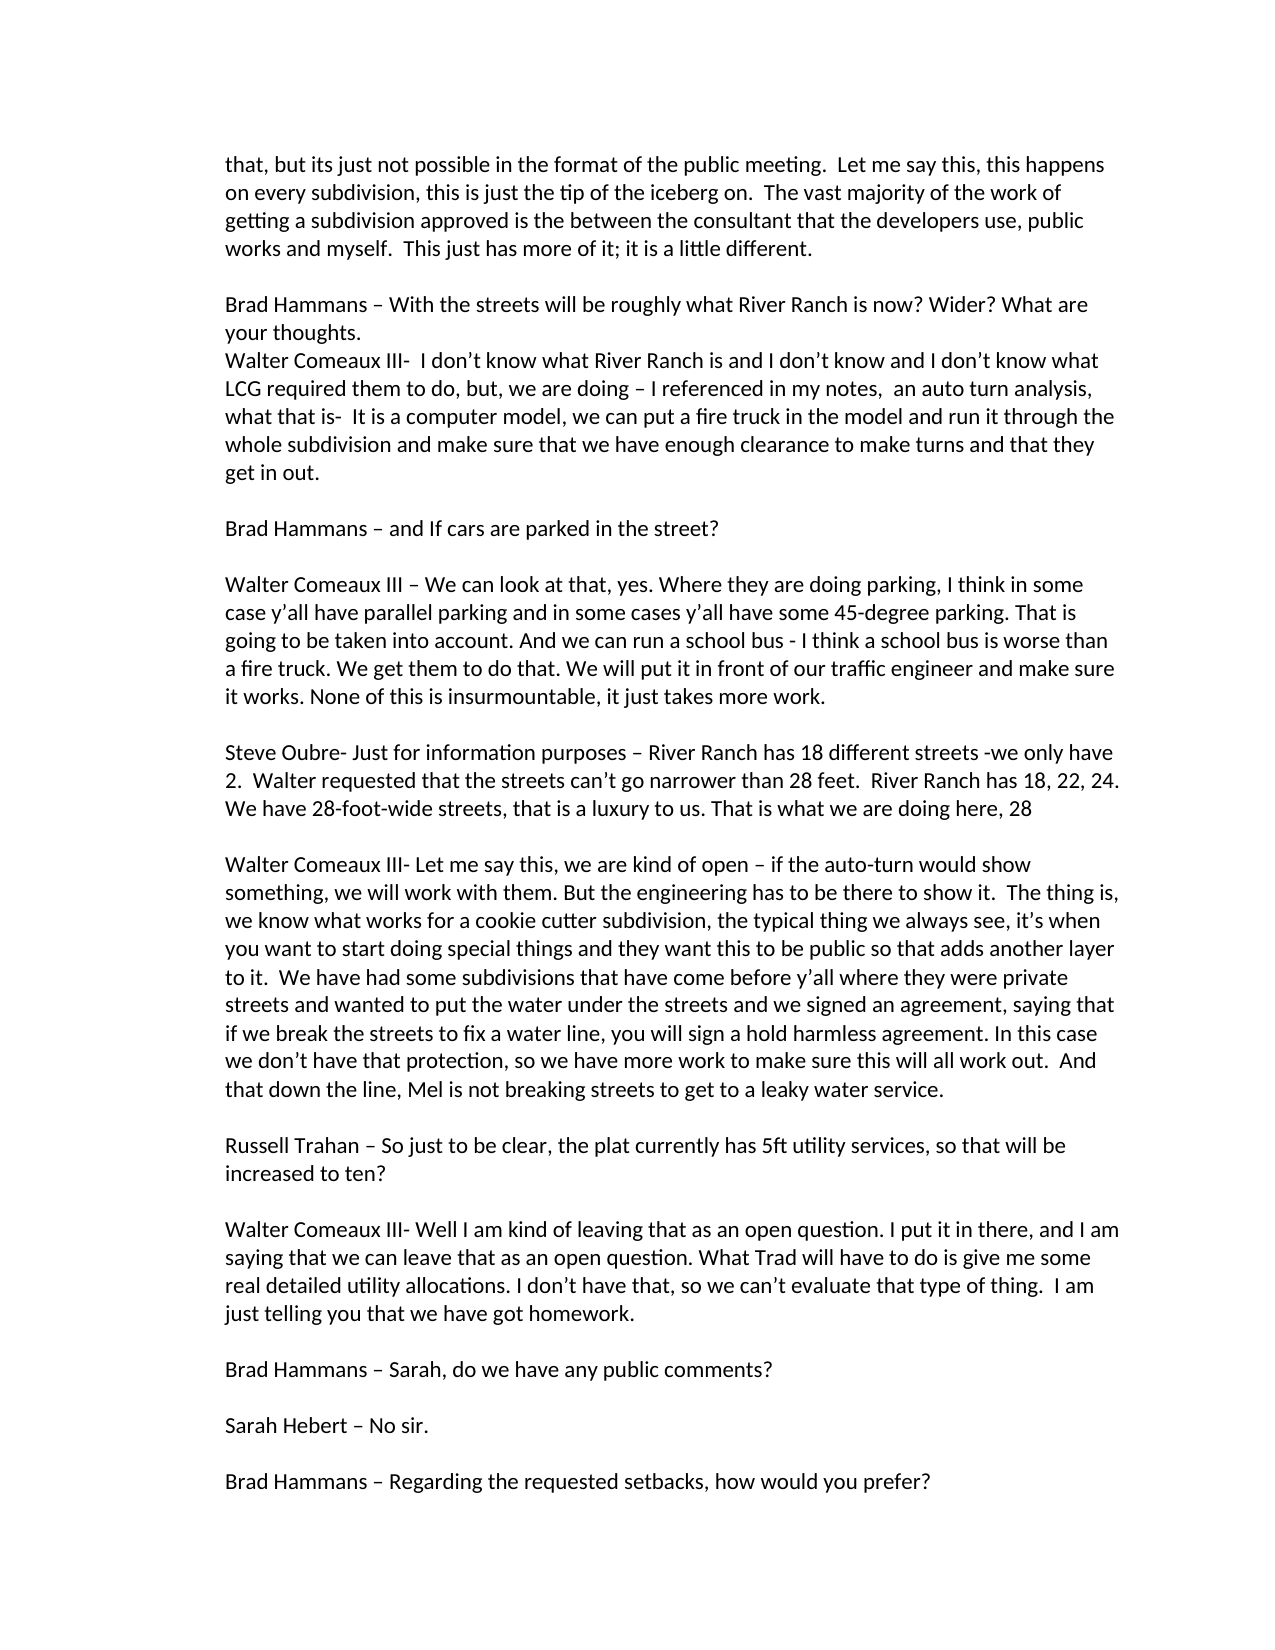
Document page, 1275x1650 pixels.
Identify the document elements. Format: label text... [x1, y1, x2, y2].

text Sarah Hebert – No sir. [225, 1411, 1125, 1439]
text Brad Hammans – Sarah, do we have any public comments? [225, 1355, 1125, 1383]
text Russell Trahan – So just to be clear, the plat currently has 5ft utility services, so that will be increased to ten? [225, 1131, 1125, 1187]
text Walter Comeaux III – We can look at that, yes. Where they are doing parking, I think in some case y’all have parallel parking and in some cases y’all have some 45-degree parking. That is going to be taken into account. And we can run a school bus - I think a school bus is worse than a fire truck. We get them to do that. We will put it in front of our traffic engineer and make sure it works. None of this is insurmountable, it just takes more work. [225, 570, 1125, 710]
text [225, 150, 1125, 262]
text Brad Hammans – Regarding the requested setbacks, how would you prefer? [225, 1467, 1125, 1495]
text Brad Hammans – With the streets will be roughly what River Ranch is now? Wider? What are your thoughts. [225, 290, 1125, 346]
text Walter Comeaux III- I don’t know what River Ranch is and I don’t know and I don’t know what LCG required them to do, but, we are doing – I referenced in my notes, an auto turn analysis, what that is- It is a computer model, we can put a fire truck in the model and run it through the whole subdivision and make sure that we have enough clearance to make turns and that they get in out. [225, 346, 1125, 486]
text Steve Oubre- Just for information purposes – River Ranch has 18 different streets -we only have 2. Walter requested that the streets can’t go narrower than 28 feet. River Ranch has 18, 22, 24. We have 28-foot-wide streets, that is a luxury to us. That is what we are doing here, 28 [225, 738, 1125, 822]
text Walter Comeaux III- Well I am kind of leaving that as an open question. I put it in there, and I am saying that we can leave that as an open question. What Trad will have to do is give me some real detailed utility allocations. I don’t have that, so we can’t evaluate that type of thing. I am just telling you that we have got homework. [225, 1215, 1125, 1327]
text Brad Hammans – and If cars are parked in the street? [225, 514, 1125, 542]
text Walter Comeaux III- Let me say this, we are kind of open – if the auto-turn would show something, we will work with them. But the engineering has to be there to show it. The thing is, we know what works for a cookie cutter subdivision, the typical thing we always see, it’s when you want to start doing special things and they want this to be public so that adds another layer to it. We have had some subdivisions that have come before y’all where they were private streets and wanted to put the water under the streets and we signed an agreement, saying that if we break the streets to fix a water line, you will sign a hold harmless agreement. In this case we don’t have that protection, so we have more work to make sure this will all work out. And that down the line, Mel is not breaking streets to get to a leaky water service. [225, 851, 1125, 1103]
